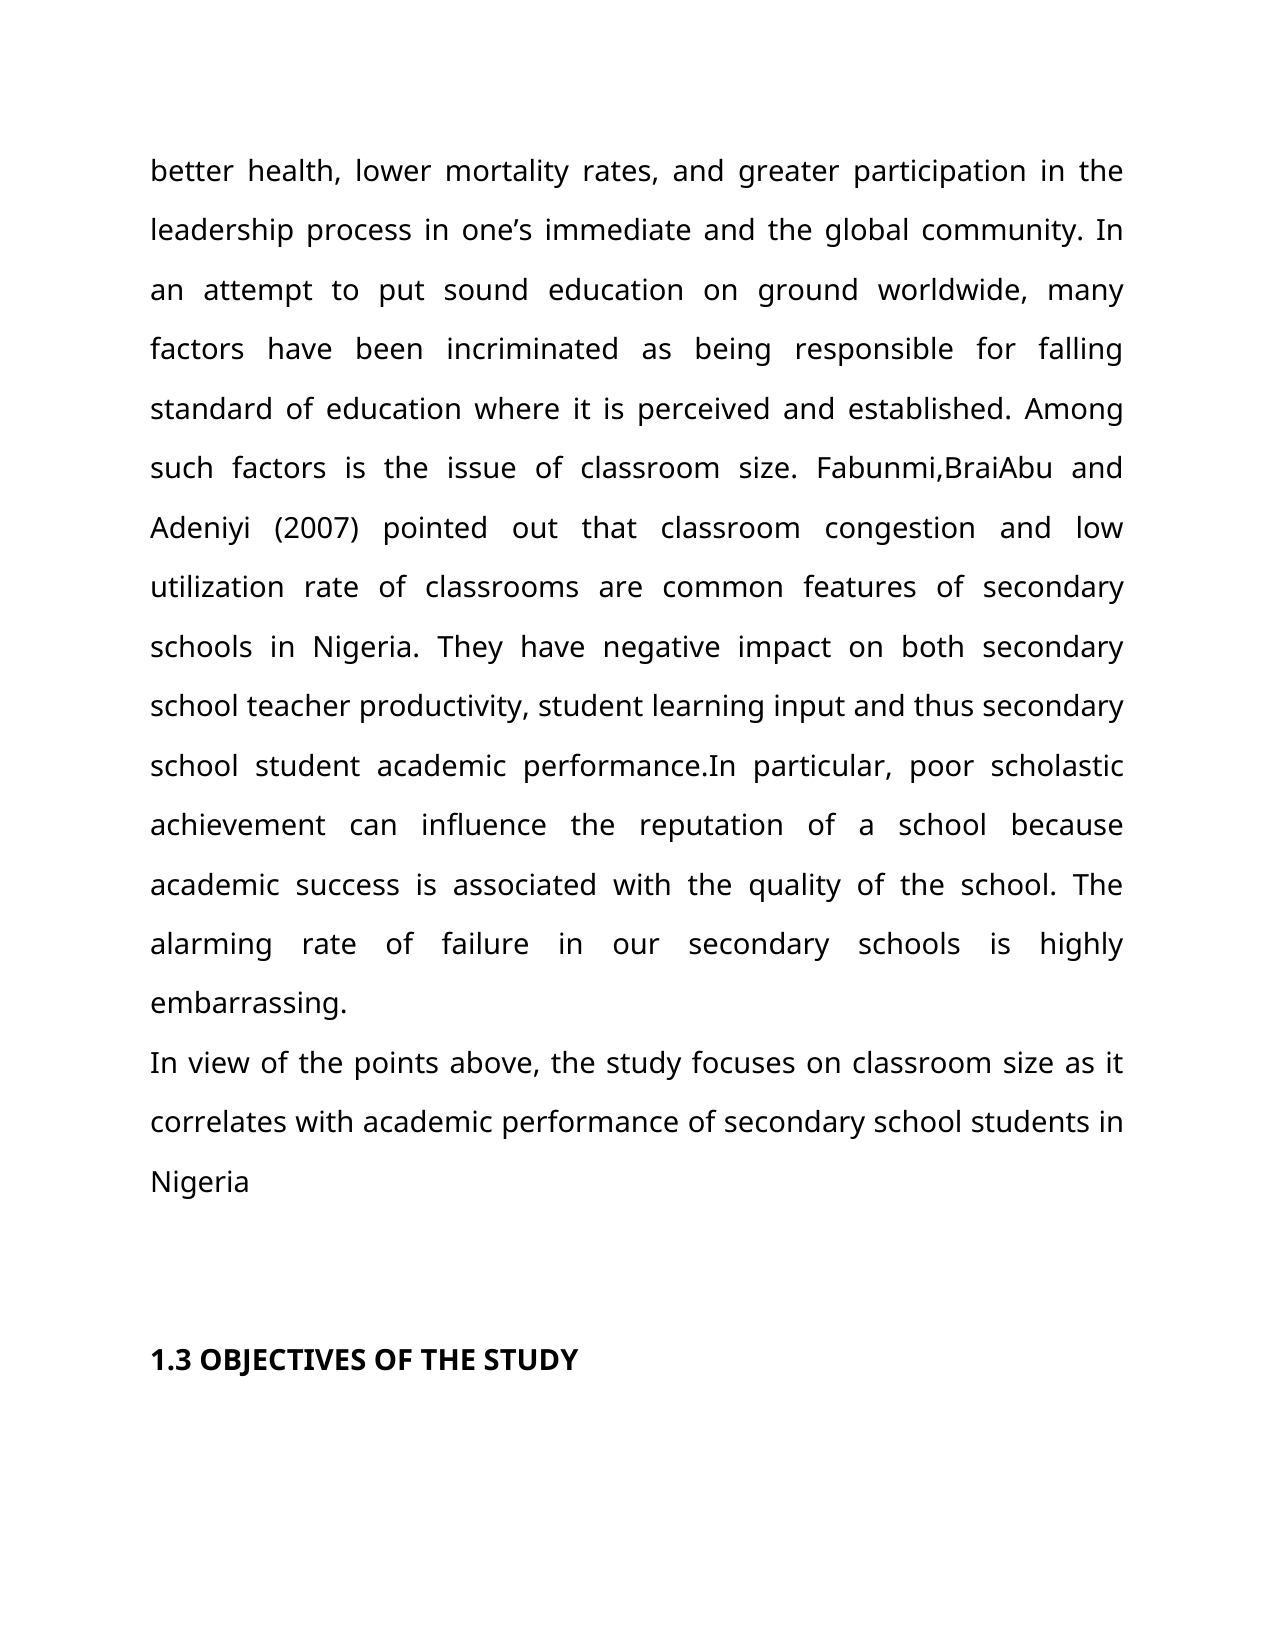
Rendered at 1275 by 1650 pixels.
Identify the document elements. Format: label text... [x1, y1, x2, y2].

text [150, 150, 1125, 1022]
text 1.3 OBJECTIVES OF THE STUDY [150, 1339, 1125, 1379]
text In view of the points above, the study focuses on classroom size as it correlates with academic performance of secondary school students in Nigeria [150, 1042, 1125, 1201]
